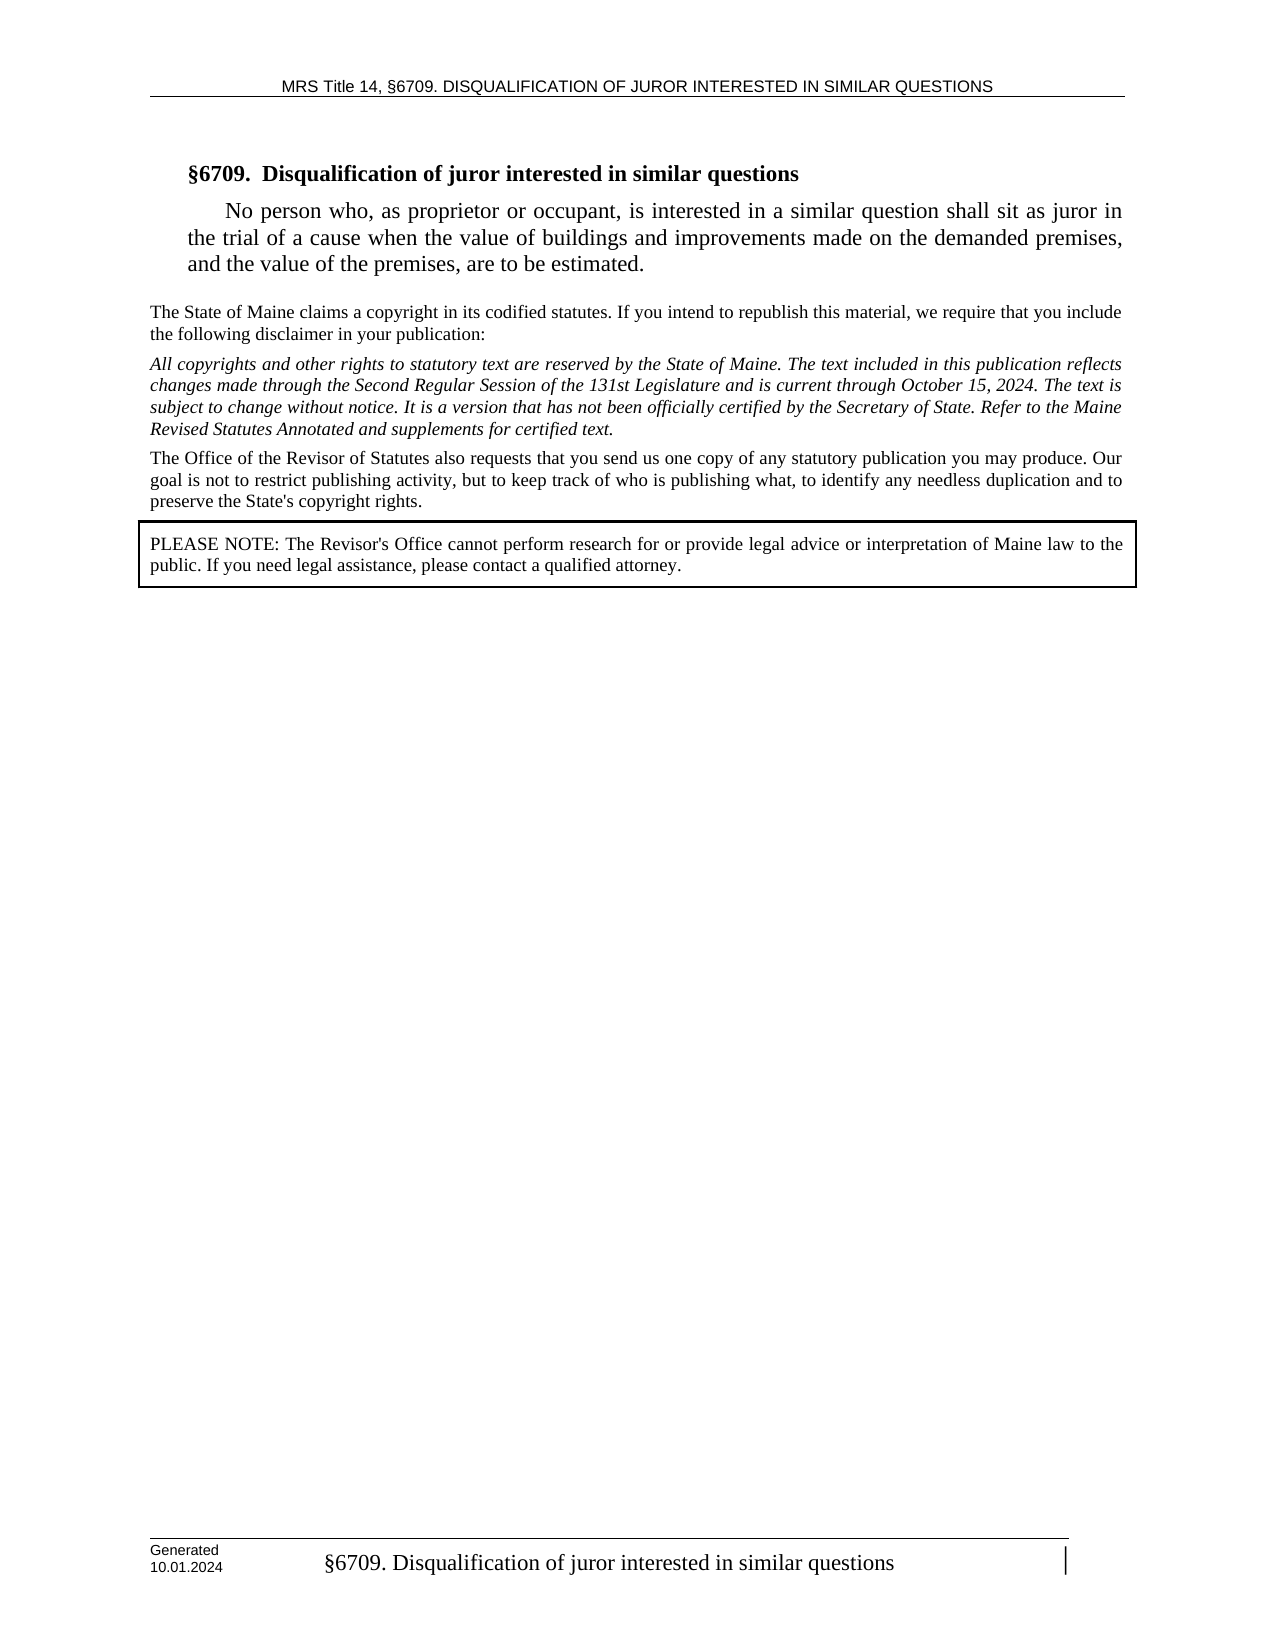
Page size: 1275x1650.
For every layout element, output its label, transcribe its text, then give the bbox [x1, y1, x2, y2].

text No person who, as proprietor or occupant, is interested in a similar question shall sit as juror in the trial of a cause when the value of buildings and improvements made on the demanded premises, and the value of the premises, are to be estimated. [187, 197, 1125, 276]
text The State of Maine claims a copyright in its codified statutes. If you intend to republish this material, we require that you include the following disclaimer in your publication: [150, 301, 1125, 344]
text The Office of the Revisor of Statutes also requests that you send us one copy of any statutory publication you may produce. Our goal is not to restrict publishing activity, but to keep track of who is publishing what, to identify any needless duplication and to preserve the State's copyright rights. [150, 447, 1125, 512]
text §6709. Disqualification of juror interested in similar questions [187, 160, 1125, 187]
text All copyrights and other rights to statutory text are reserved by the State of Maine. The text included in this publication reflects changes made through the Second Regular Session of the 131st Legislature and is current through October 15, 2024 . The text is subject to change without notice. It is a version that has not been officially certified by the Secretary of State. Refer to the Maine Revised Statutes Annotated and supplements for certified text. [150, 353, 1125, 439]
text PLEASE NOTE: The Revisor's Office cannot perform research for or provide legal advice or interpretation of Maine law to the public. If you need legal assistance, please contact a qualified attorney. [140, 523, 1135, 586]
